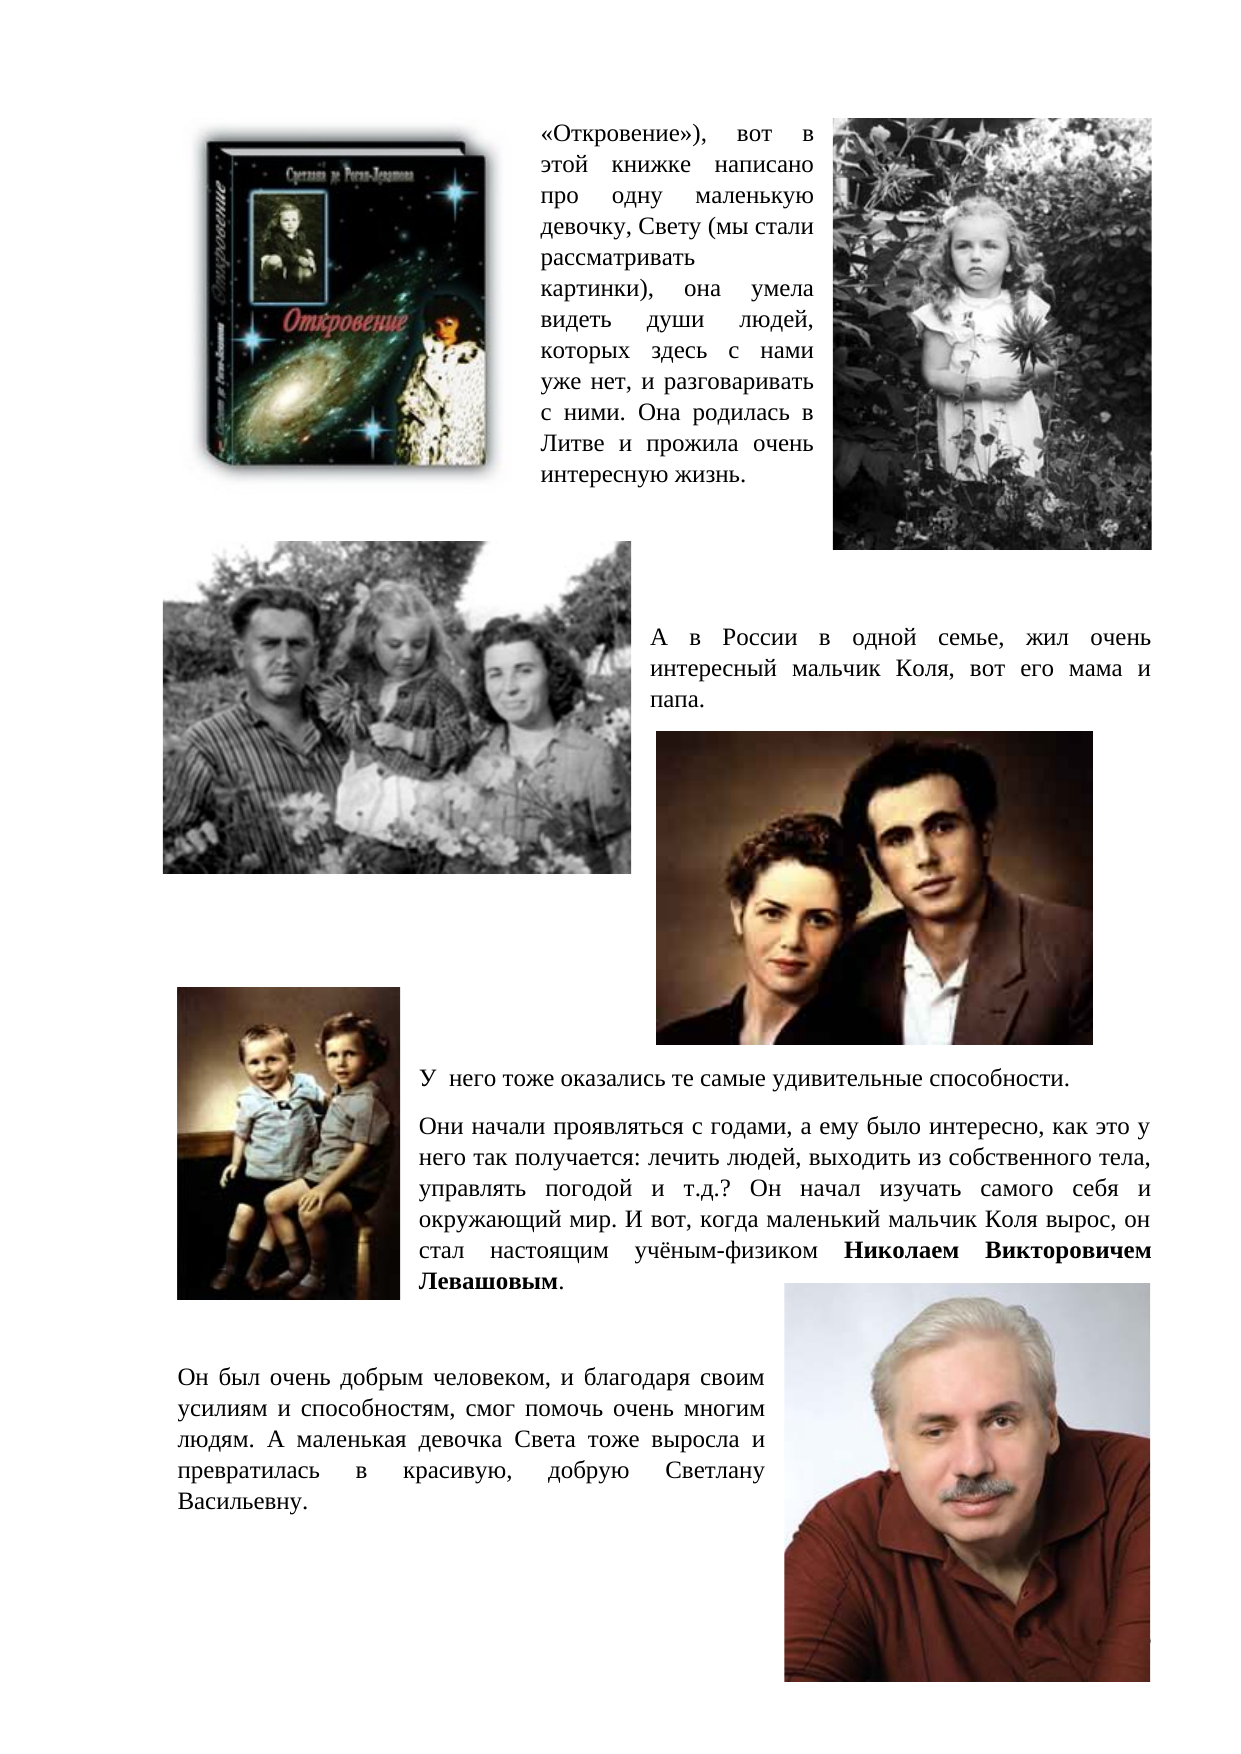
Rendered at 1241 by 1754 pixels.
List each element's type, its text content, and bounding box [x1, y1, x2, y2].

text У него тоже оказались те самые удивительные способности. [400, 1063, 1152, 1092]
picture [656, 731, 1093, 1045]
text А в России в одной семье, жил очень интересный мальчик Коля, вот его мама и папа. [632, 622, 1152, 712]
picture [162, 541, 632, 874]
picture [832, 118, 1152, 550]
picture [784, 1283, 1151, 1682]
picture [177, 987, 400, 1300]
text Он был очень добрым человеком, и благодаря своим усилиям и способностям, смог помочь очень многим людям. А маленькая девочка Света тоже выросла и превратилась в красивую, добрую Светлану Васильевну. [177, 1362, 784, 1515]
text Они начали проявляться с годами, а ему было интересно, как это у него так получается: лечить людей, выходить из собственного тела, управлять погодой и т.д.? Он начал изучать самого себя и окружающий мир. И вот, когда маленький мальчик Коля вырос, он стал настоящим учёным-физиком Николаем Викторовичем Левашовым. [400, 1111, 1152, 1295]
picture [177, 118, 522, 494]
